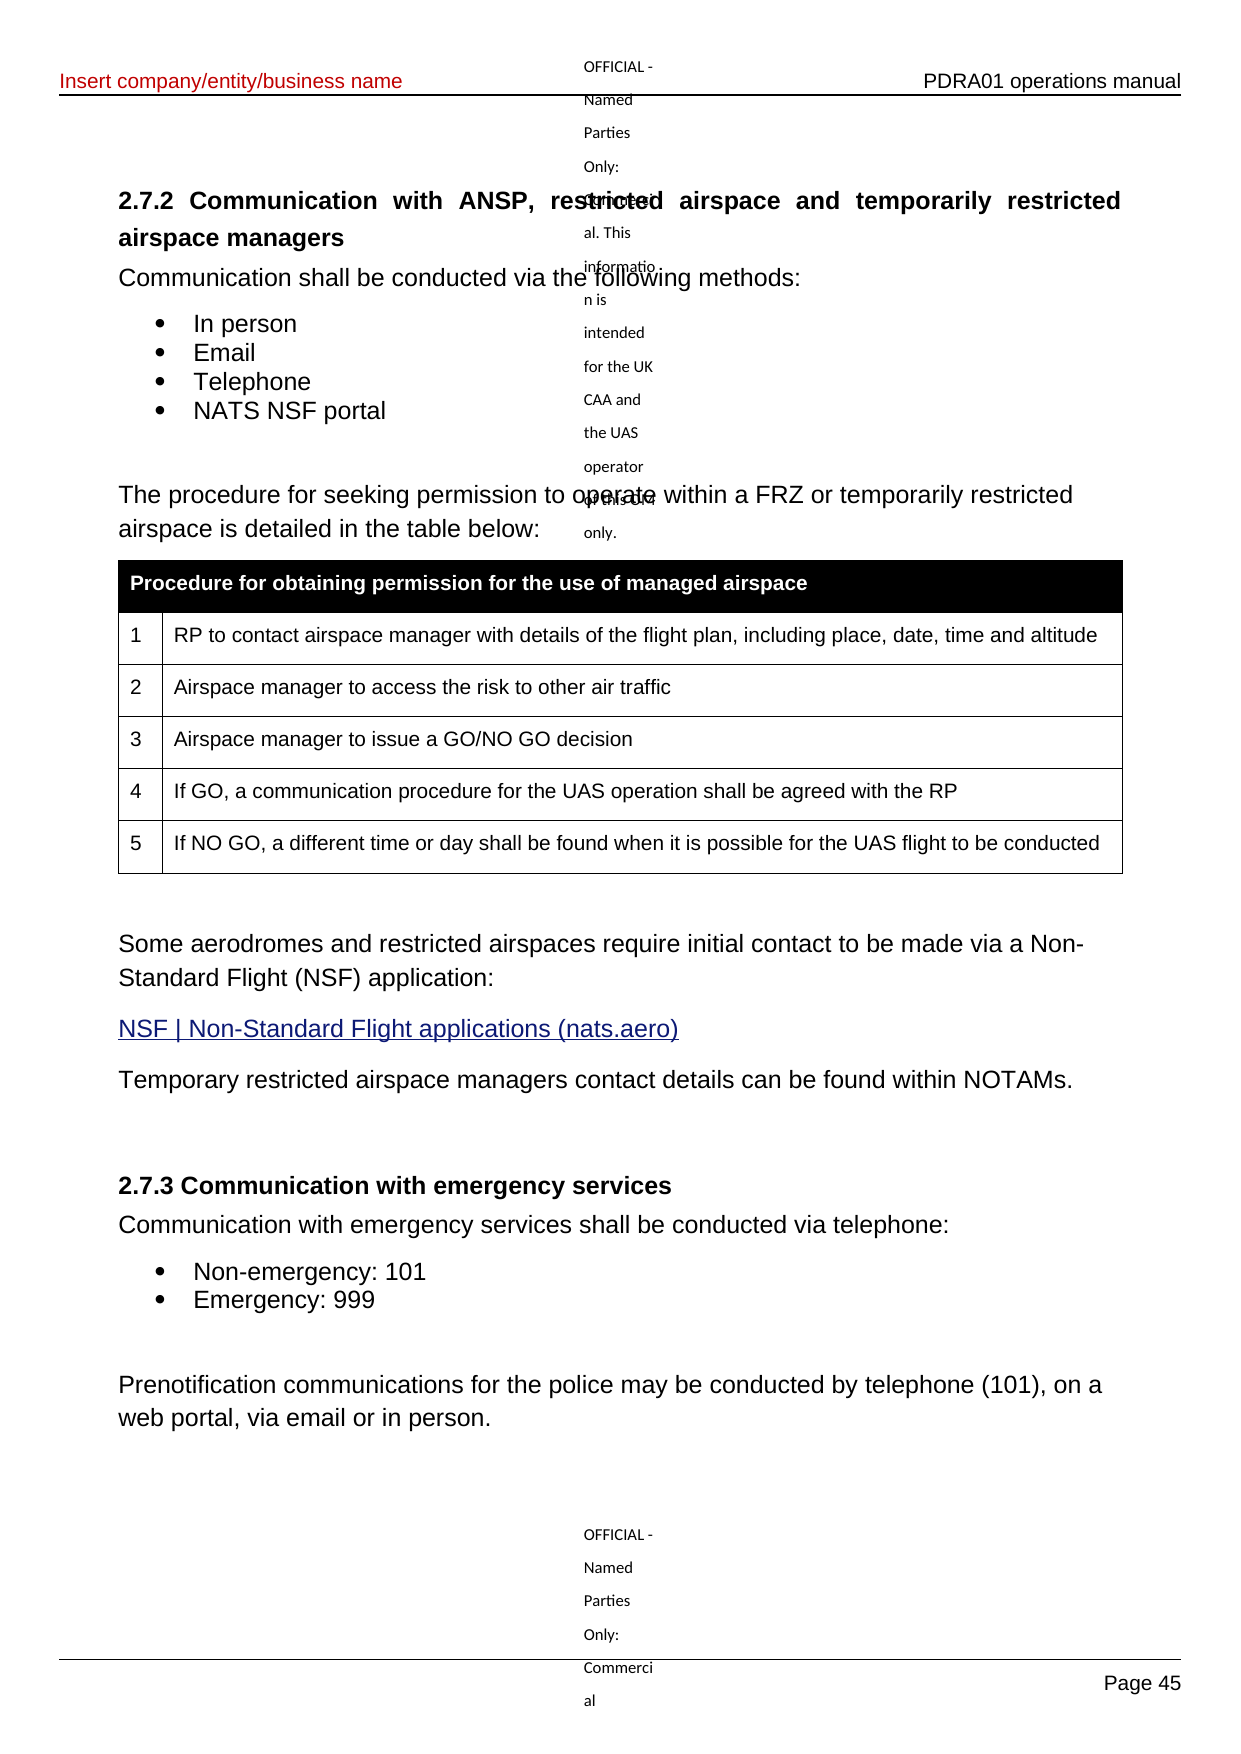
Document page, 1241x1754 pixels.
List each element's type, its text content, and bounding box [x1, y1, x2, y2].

table_header Procedure for obtaining permission for the use of managed airspace [119, 561, 1122, 612]
list Non-emergency: 101 [156, 1257, 1122, 1285]
list Emergency: 999 [156, 1285, 1122, 1314]
table_cell RP to contact airspace manager with details of the flight plan, including place, date, time and altitude [163, 613, 1122, 664]
table_cell 5 [119, 821, 162, 872]
text NSF | Non-Standard Flight applications (nats.aero) [118, 1009, 1122, 1042]
table_cell If NO GO, a different time or day shall be found when it is possible for the UAS flight to be conducted [163, 821, 1122, 872]
table_cell Airspace manager to access the risk to other air traffic [163, 665, 1122, 716]
text Communication shall be conducted via the following methods: [118, 258, 1122, 291]
table_cell 2 [119, 665, 162, 716]
text Some aerodromes and restricted airspaces require initial contact to be made via a Non-Standard Flight (NSF) application: [118, 924, 1122, 991]
list In person [156, 309, 1122, 338]
text The procedure for seeking permission to operate within a FRZ or temporarily restricted airspace is detailed in the table below: [118, 476, 1122, 542]
subtitle 2.7.3 Communication with emergency services [118, 1162, 1122, 1199]
table_cell 4 [119, 769, 162, 820]
list Telephone [156, 367, 1122, 396]
subtitle 2.7.2 Communication with ANSP, restricted airspace and temporarily restricted airspace managers [118, 177, 1122, 252]
table_cell Airspace manager to issue a GO/NO GO decision [163, 717, 1122, 768]
table_cell 1 [119, 613, 162, 664]
text Prenotification communications for the police may be conducted by telephone (101), on a web portal, via email or in person. [118, 1365, 1122, 1432]
text Temporary restricted airspace managers contact details can be found within NOTAMs. [118, 1060, 1122, 1093]
list Email [156, 338, 1122, 367]
table_cell 3 [119, 717, 162, 768]
text Communication with emergency services shall be conducted via telephone: [118, 1206, 1122, 1239]
list NATS NSF portal [156, 396, 1122, 424]
table_cell If GO, a communication procedure for the UAS operation shall be agreed with the RP [163, 769, 1122, 820]
